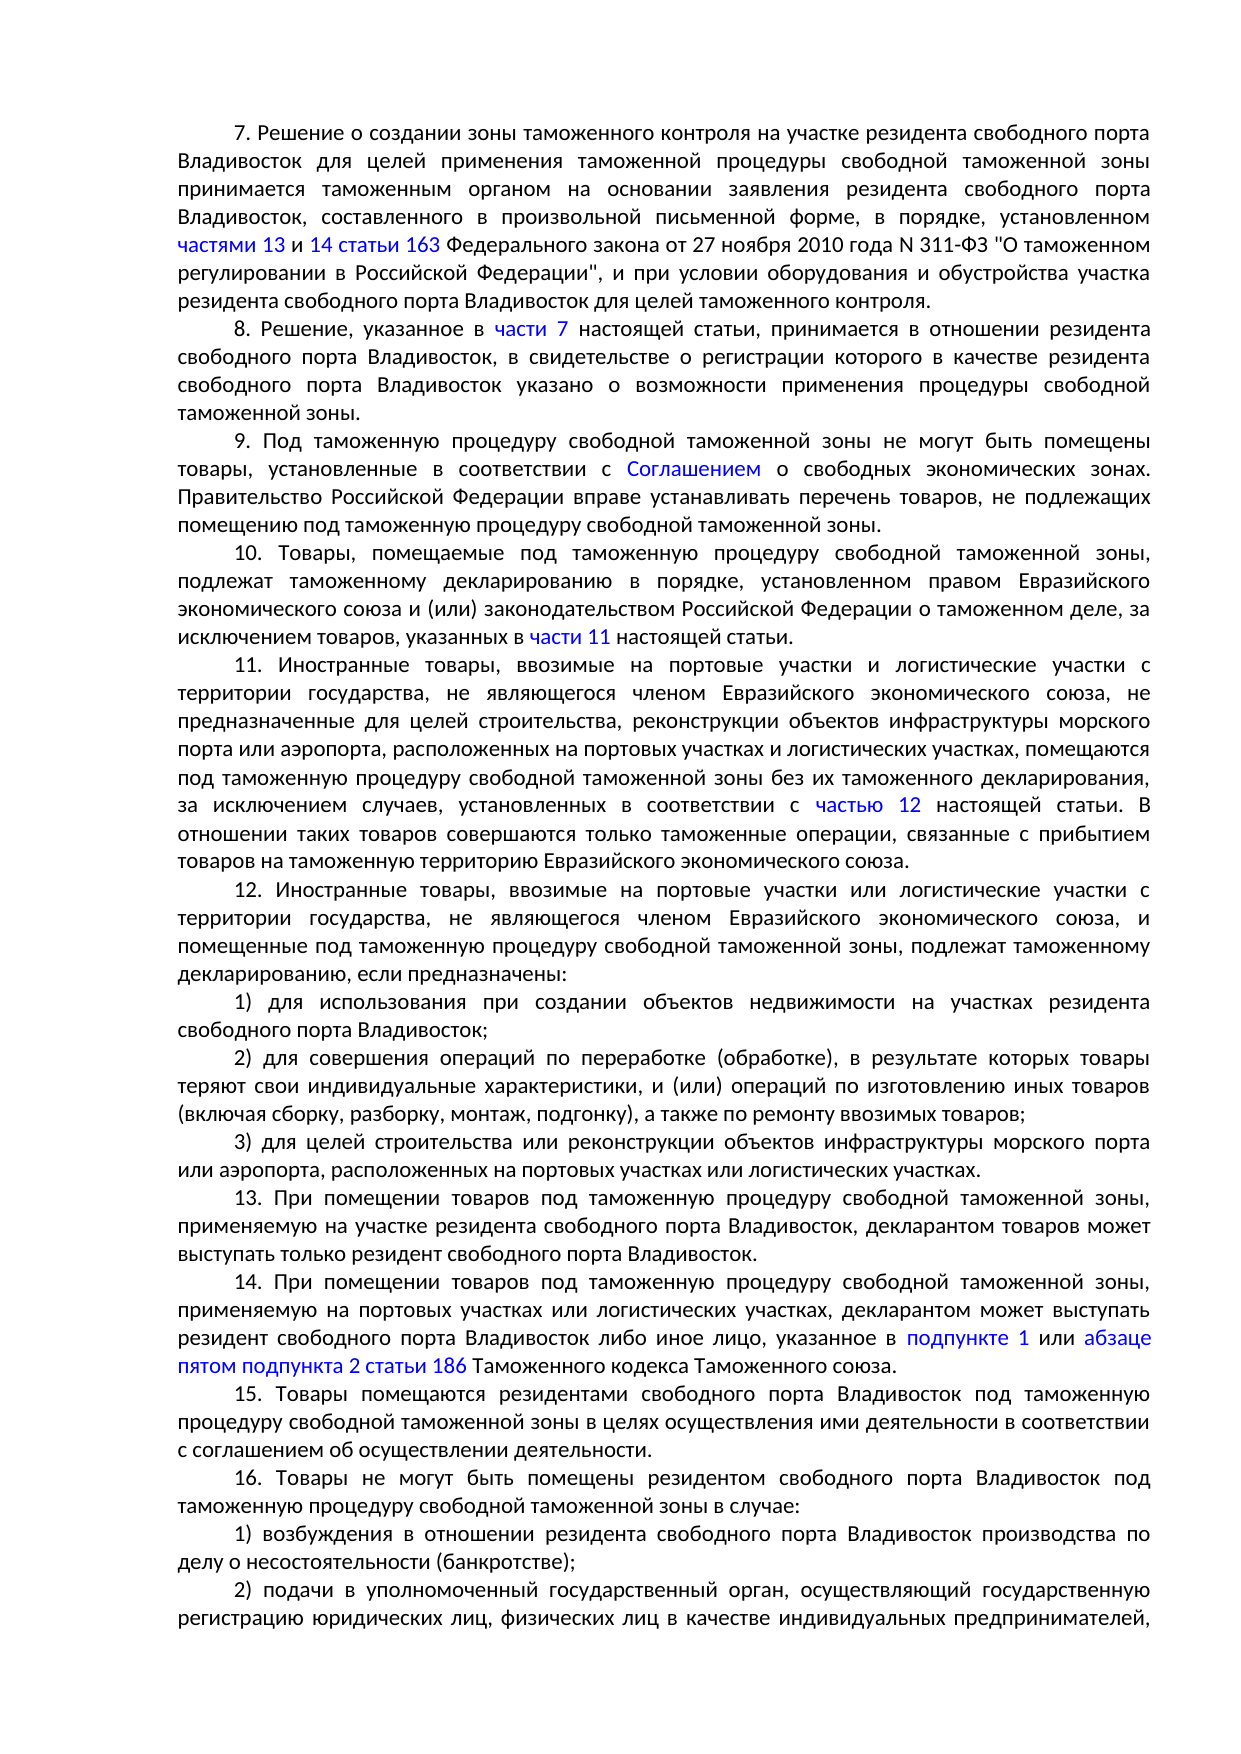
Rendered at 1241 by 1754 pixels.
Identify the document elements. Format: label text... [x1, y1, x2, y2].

text 1) возбуждения в отношении резидента свободного порта Владивосток производства по делу о несостоятельности (банкротстве); [177, 1519, 1152, 1575]
text 11. Иностранные товары, ввозимые на портовые участки и логистические участки с территории государства, не являющегося членом Евразийского экономического союза, не предназначенные для целей строительства, реконструкции объектов инфраструктуры морского порта или аэропорта, расположенных на портовых участках и логистических участках, помещаются под таможенную процедуру свободной таможенной зоны без их таможенного декларирования, за исключением случаев, установленных в соответствии с частью 12 настоящей статьи. В отношении таких товаров совершаются только таможенные операции, связанные с прибытием товаров на таможенную территорию Евразийского экономического союза. [177, 651, 1152, 875]
text 15. Товары помещаются резидентами свободного порта Владивосток под таможенную процедуру свободной таможенной зоны в целях осуществления ими деятельности в соответствии с соглашением об осуществлении деятельности. [177, 1379, 1152, 1463]
text 3) для целей строительства или реконструкции объектов инфраструктуры морского порта или аэропорта, расположенных на портовых участках или логистических участках. [177, 1127, 1152, 1183]
text 13. При помещении товаров под таможенную процедуру свободной таможенной зоны, применяемую на участке резидента свободного порта Владивосток, декларантом товаров может выступать только резидент свободного порта Владивосток. [177, 1183, 1152, 1267]
text 2) для совершения операций по переработке (обработке), в результате которых товары теряют свои индивидуальные характеристики, и (или) операций по изготовлению иных товаров (включая сборку, разборку, монтаж, подгонку), а также по ремонту ввозимых товаров; [177, 1043, 1152, 1127]
text 8. Решение, указанное в части 7 настоящей статьи, принимается в отношении резидента свободного порта Владивосток, в свидетельстве о регистрации которого в качестве резидента свободного порта Владивосток указано о возможности применения процедуры свободной таможенной зоны. [177, 314, 1152, 426]
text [177, 1575, 1152, 1631]
text 10. Товары, помещаемые под таможенную процедуру свободной таможенной зоны, подлежат таможенному декларированию в порядке, установленном правом Евразийского экономического союза и (или) законодательством Российской Федерации о таможенном деле, за исключением товаров, указанных в части 11 настоящей статьи. [177, 538, 1152, 651]
text 12. Иностранные товары, ввозимые на портовые участки или логистические участки с территории государства, не являющегося членом Евразийского экономического союза, и помещенные под таможенную процедуру свободной таможенной зоны, подлежат таможенному декларированию, если предназначены: [177, 875, 1152, 987]
text 7. Решение о создании зоны таможенного контроля на участке резидента свободного порта Владивосток для целей применения таможенной процедуры свободной таможенной зоны принимается таможенным органом на основании заявления резидента свободного порта Владивосток, составленного в произвольной письменной форме, в порядке, установленном частями 13 и 14 статьи 163 Федерального закона от 27 ноября 2010 года N 311-ФЗ "О таможенном регулировании в Российской Федерации", и при условии оборудования и обустройства участка резидента свободного порта Владивосток для целей таможенного контроля. [177, 118, 1152, 314]
text 16. Товары не могут быть помещены резидентом свободного порта Владивосток под таможенную процедуру свободной таможенной зоны в случае: [177, 1463, 1152, 1519]
text 9. Под таможенную процедуру свободной таможенной зоны не могут быть помещены товары, установленные в соответствии с Соглашением о свободных экономических зонах. Правительство Российской Федерации вправе устанавливать перечень товаров, не подлежащих помещению под таможенную процедуру свободной таможенной зоны. [177, 426, 1152, 538]
text 14. При помещении товаров под таможенную процедуру свободной таможенной зоны, применяемую на портовых участках или логистических участках, декларантом может выступать резидент свободного порта Владивосток либо иное лицо, указанное в подпункте 1 или абзаце пятом подпункта 2 статьи 186 Таможенного кодекса Таможенного союза. [177, 1267, 1152, 1379]
text 1) для использования при создании объектов недвижимости на участках резидента свободного порта Владивосток; [177, 987, 1152, 1043]
